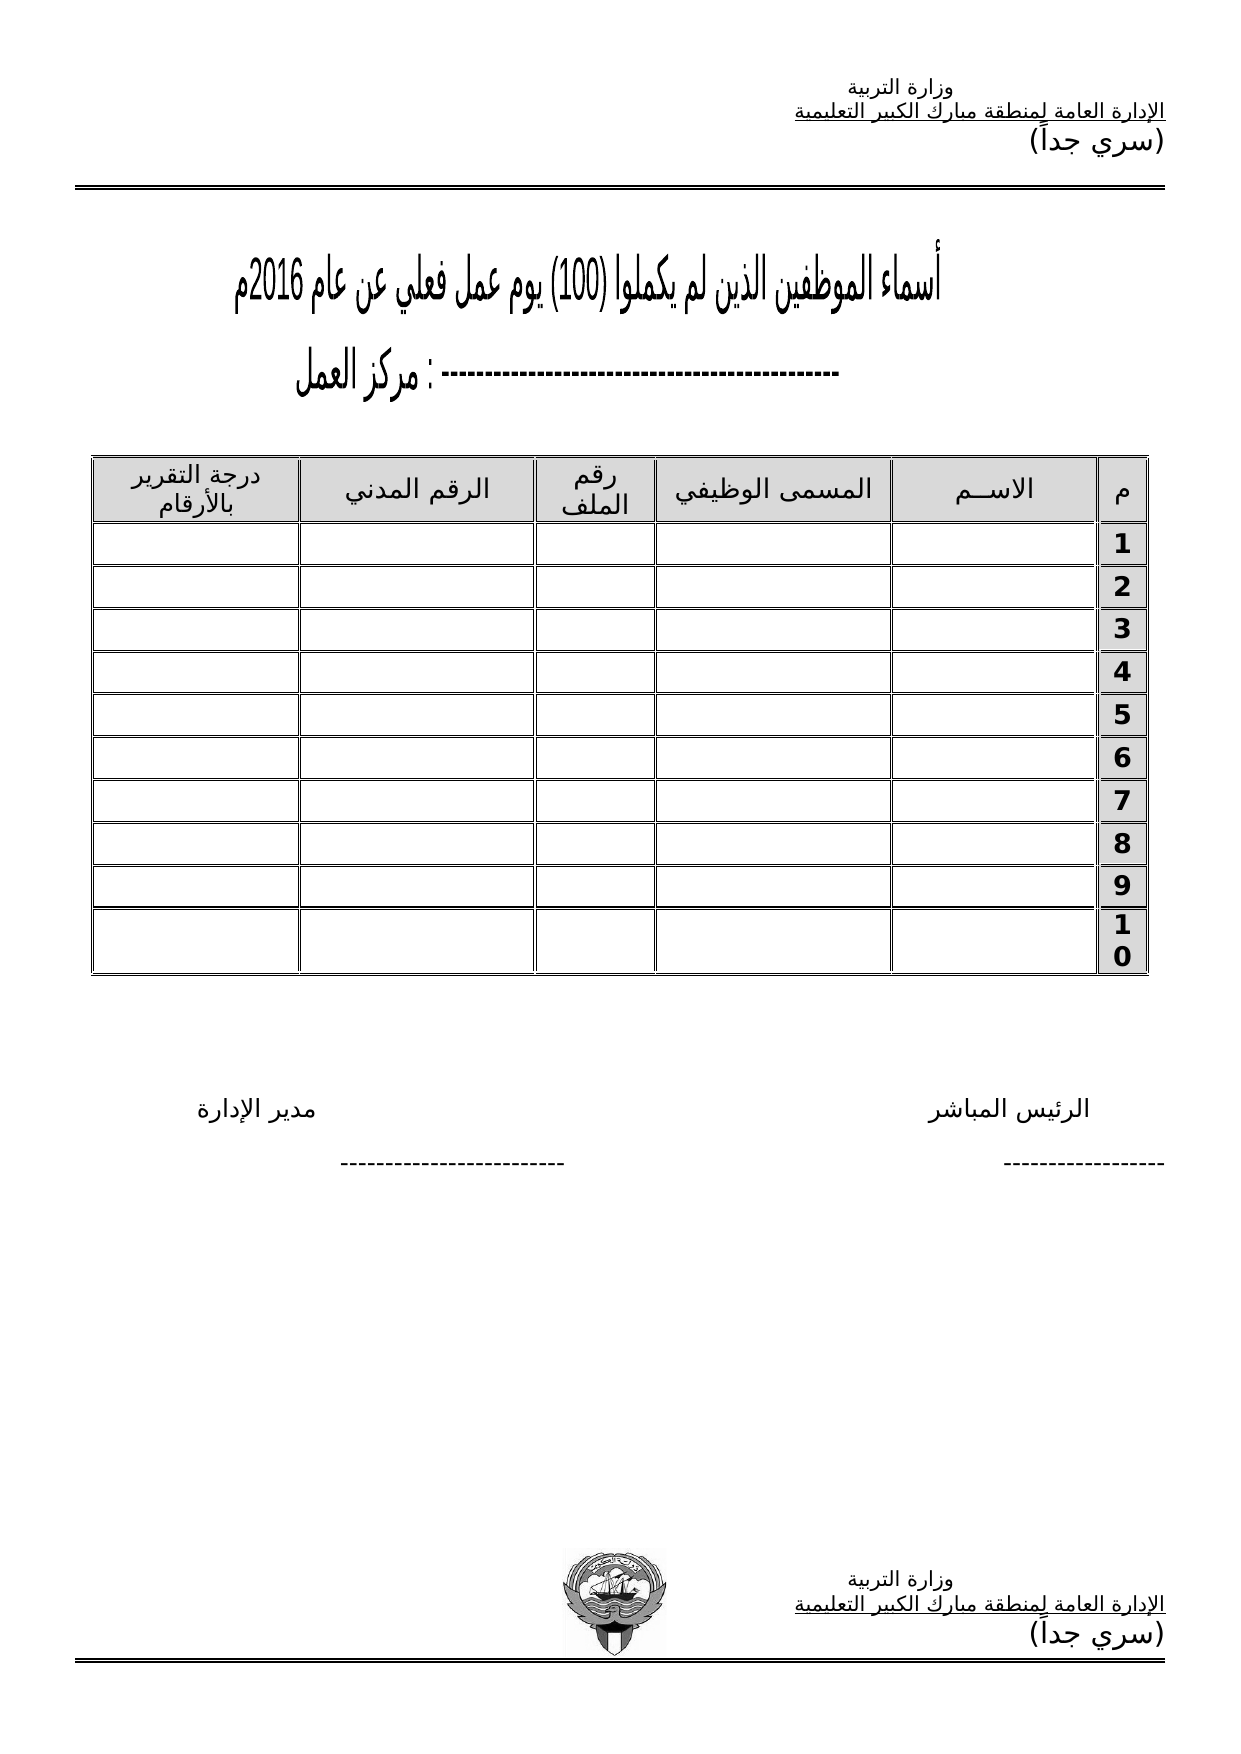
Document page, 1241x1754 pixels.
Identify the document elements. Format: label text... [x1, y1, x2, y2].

table_cell [893, 864, 1096, 906]
table_cell [657, 524, 890, 564]
table_cell [301, 824, 533, 863]
table_cell [657, 567, 890, 607]
table_cell [537, 524, 654, 564]
table_cell [656, 910, 891, 973]
table_cell [893, 607, 1096, 649]
table_cell [94, 524, 298, 564]
table_cell 2 [1098, 564, 1147, 607]
table_header م [1099, 458, 1147, 521]
table_cell 8 [1099, 821, 1146, 863]
table_cell [891, 692, 1098, 735]
table_cell [891, 521, 1098, 564]
table_header الرقم المدني [300, 456, 535, 521]
text وزارة التربية [75, 75, 1165, 99]
table_header رقم الملف [535, 456, 656, 521]
table_cell 1 [1098, 521, 1147, 564]
table_cell [300, 906, 535, 973]
table_cell [891, 778, 1098, 821]
table_cell [657, 695, 890, 735]
table_cell [301, 781, 533, 821]
table_cell [94, 567, 298, 607]
table_cell 9 [1099, 864, 1146, 906]
table_cell [301, 867, 533, 906]
text الرئيس المباشر مدير الإدارة [75, 1094, 1165, 1123]
table_cell [537, 695, 654, 735]
table_cell [891, 564, 1098, 607]
table_cell [94, 653, 298, 692]
table_cell [537, 738, 654, 778]
table_cell [657, 653, 890, 692]
table_cell [657, 781, 890, 821]
table_cell [301, 567, 533, 607]
table_cell [301, 738, 533, 778]
table_cell 10 [1099, 906, 1147, 973]
table_cell 5 [1098, 692, 1147, 735]
table_cell [94, 867, 298, 906]
table_cell [537, 567, 654, 607]
table_cell [94, 824, 298, 863]
table_cell [657, 867, 890, 906]
table_cell [657, 824, 890, 863]
table_cell [301, 524, 533, 564]
table_cell [301, 653, 533, 692]
table_cell [657, 610, 890, 649]
text وزارة التربية [75, 1567, 1165, 1592]
table_cell [301, 610, 533, 649]
table_cell [891, 735, 1098, 778]
table_header الاســم [891, 458, 1096, 521]
table_cell [537, 824, 654, 863]
table_cell [94, 781, 298, 821]
table_cell [537, 867, 654, 906]
table_cell [535, 906, 656, 973]
table_cell 6 [1098, 735, 1147, 778]
table_header المسمى الوظيفي [656, 458, 891, 521]
table_cell [893, 821, 1096, 863]
table_cell [537, 610, 654, 649]
table_cell [301, 695, 533, 735]
table_cell [94, 738, 298, 778]
text ------------------ ------------------------- [75, 1148, 1165, 1177]
table_header درجة التقرير بالأرقام [93, 456, 300, 521]
table_cell 3 [1099, 607, 1146, 649]
table_cell [657, 738, 890, 778]
table_cell 4 [1099, 650, 1146, 692]
text الإدارة العامة لمنطقة مبارك الكبير التعليمية (سري جداً) [75, 1592, 1165, 1650]
table_cell 7 [1098, 778, 1147, 821]
table_cell [891, 906, 1096, 973]
table_cell [537, 653, 654, 692]
table_cell [93, 906, 300, 973]
table_cell [537, 781, 654, 821]
table_cell [893, 650, 1096, 692]
table_cell [94, 695, 298, 735]
text الإدارة العامة لمنطقة مبارك الكبير التعليمية (سري جداً) [75, 99, 1165, 157]
table_cell [94, 610, 298, 649]
